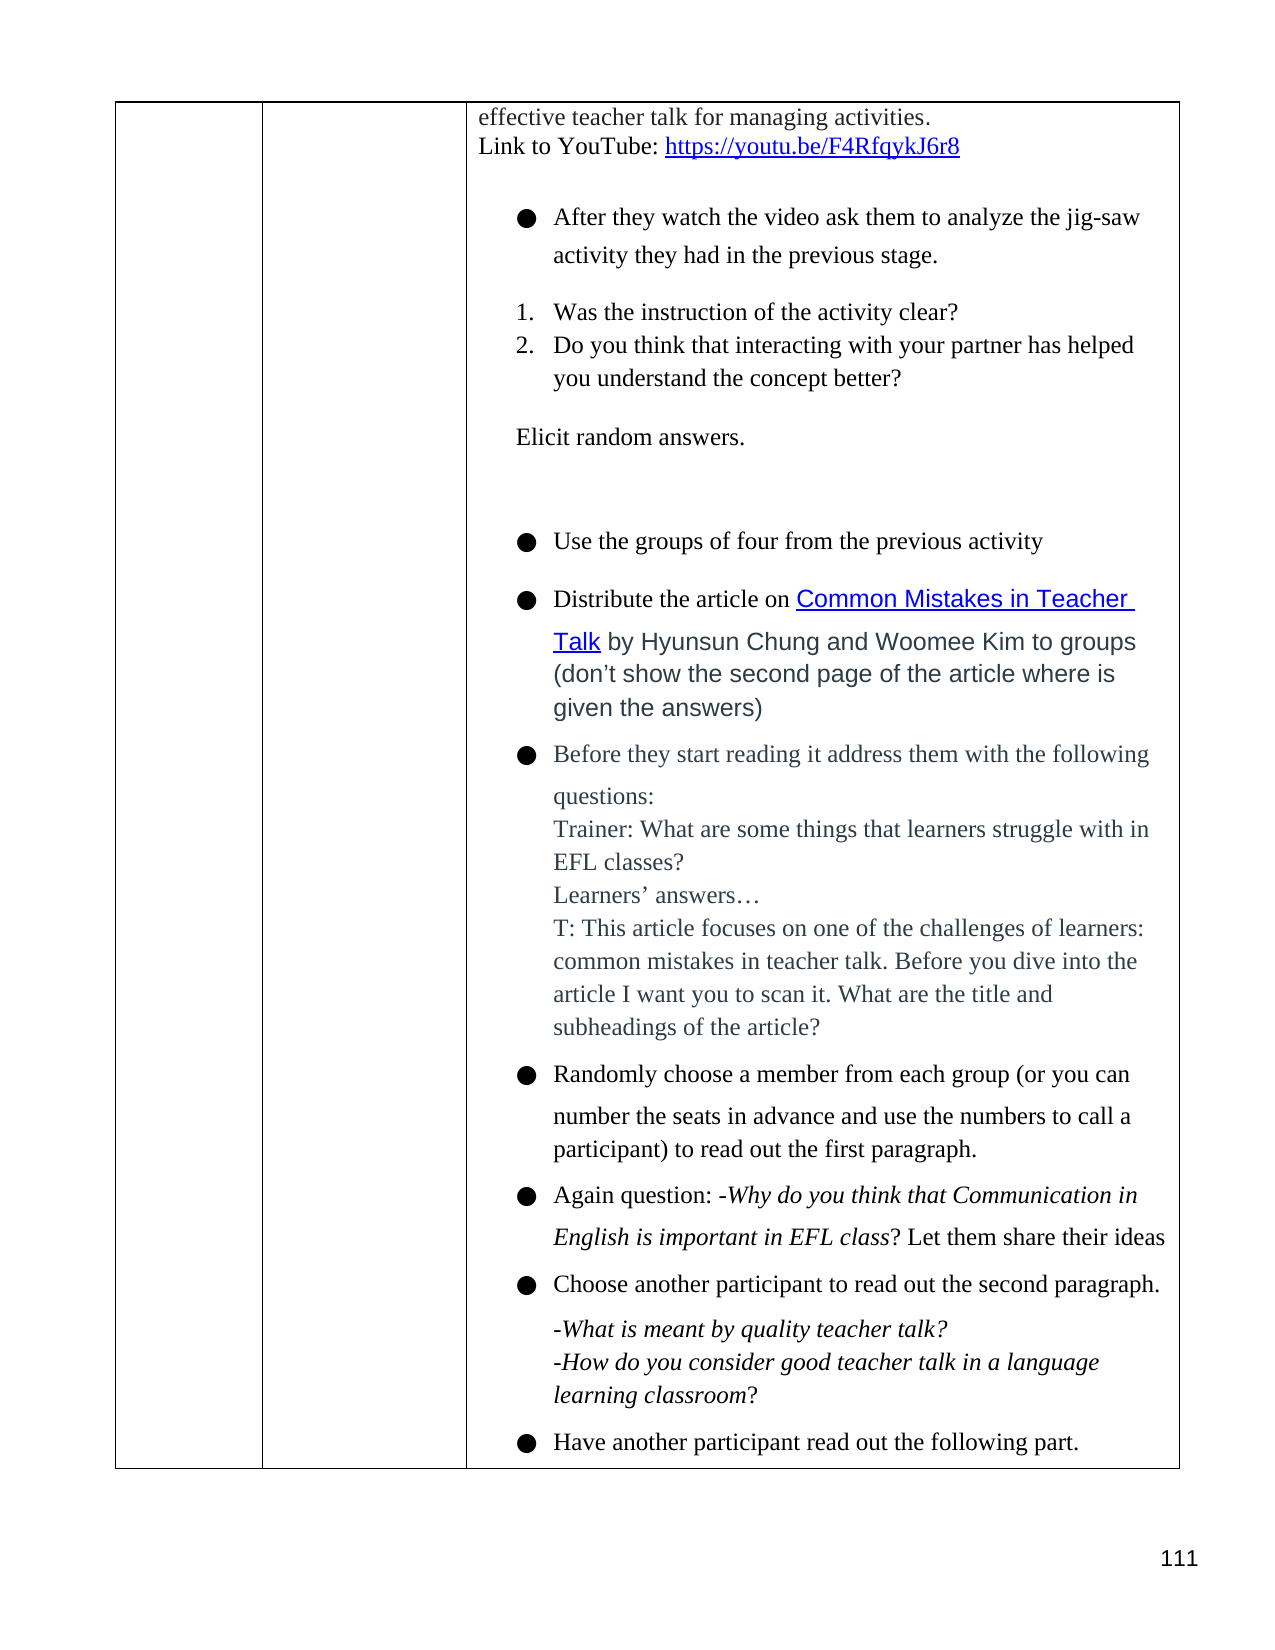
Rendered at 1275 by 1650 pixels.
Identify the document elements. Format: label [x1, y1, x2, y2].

table_header [116, 103, 262, 1468]
table_header [263, 103, 466, 1468]
table_header [467, 103, 1179, 1468]
